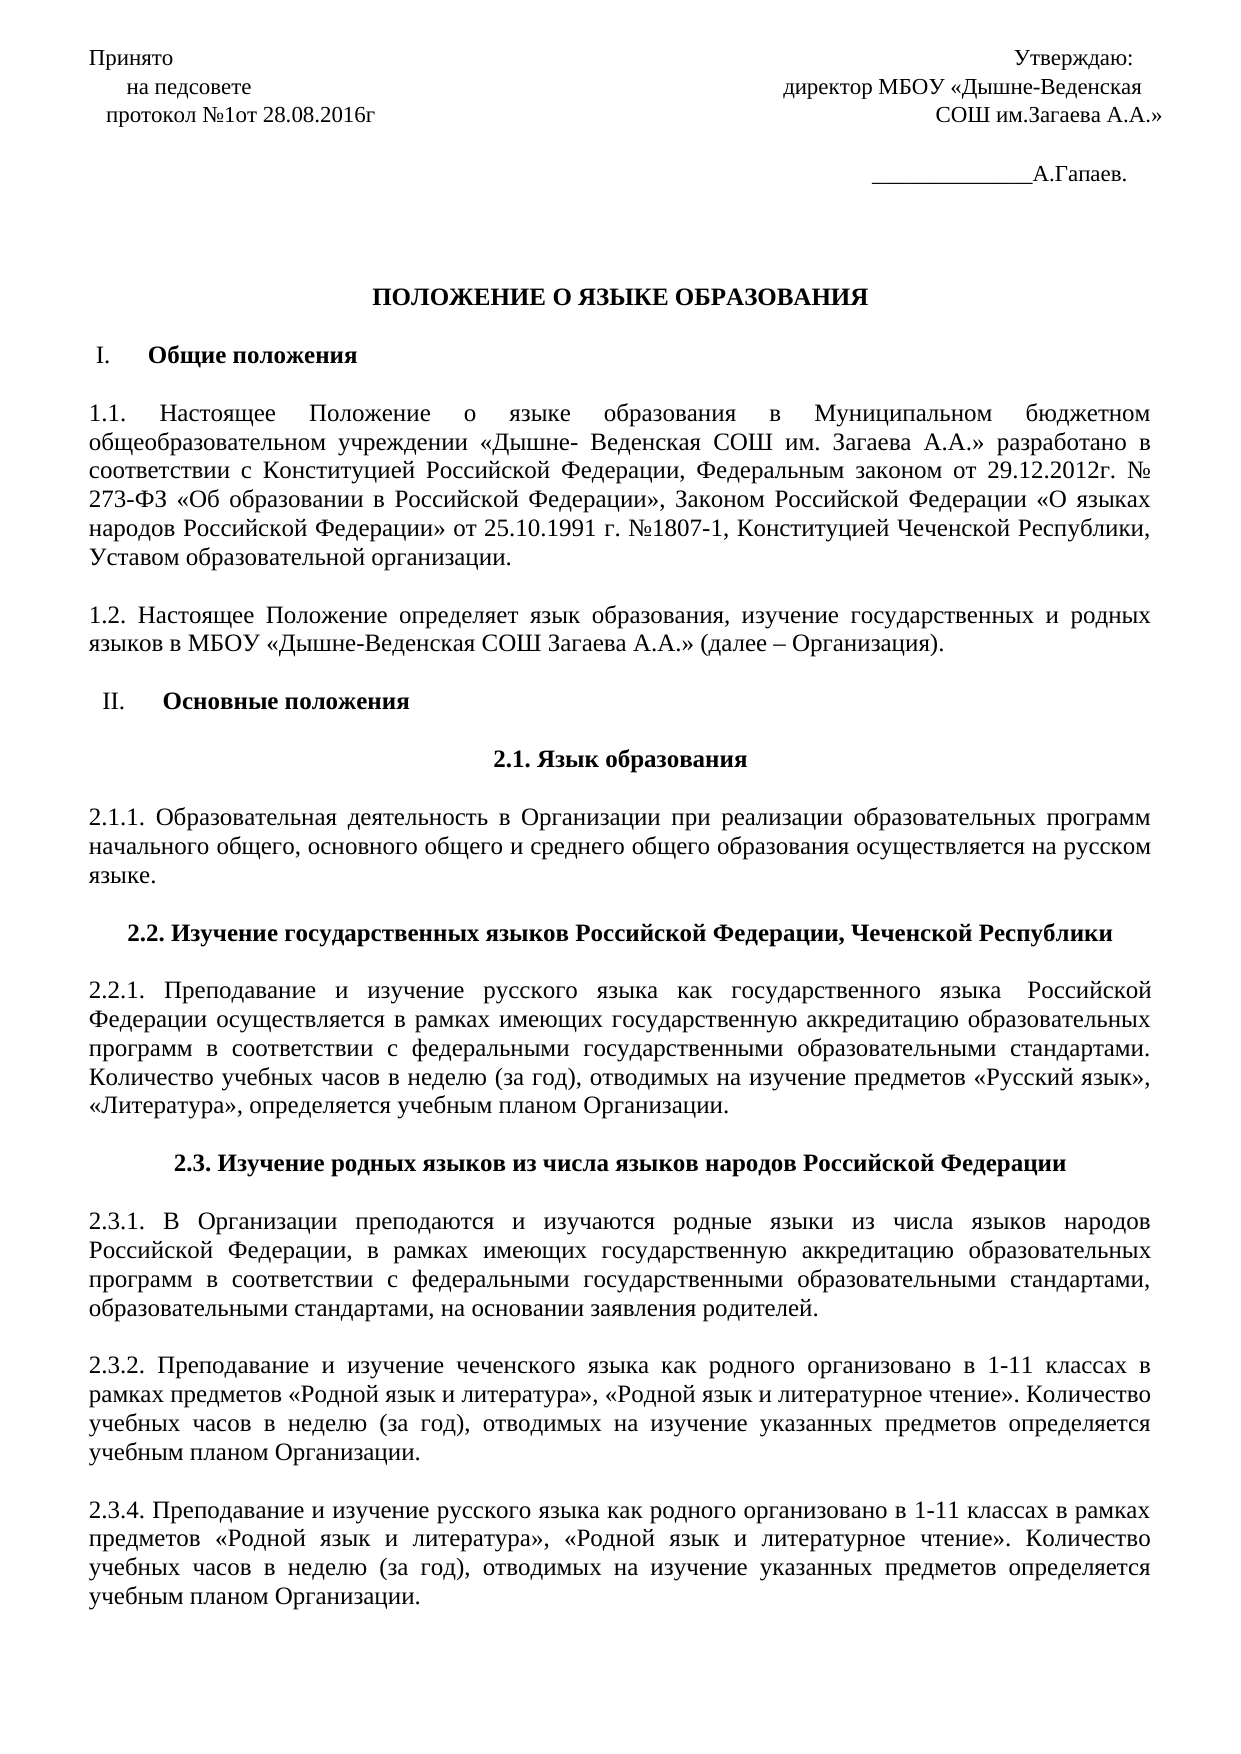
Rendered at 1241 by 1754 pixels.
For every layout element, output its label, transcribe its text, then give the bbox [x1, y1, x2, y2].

text 2.2.1. Преподавание и изучение русского языка как государственного языка Российской Федерации осуществляется в рамках имеющих государственную аккредитацию образовательных программ в соответствии с федеральными государственными образовательными стандартами. Количество учебных часов в неделю (за год), отводимых на изучение предметов «Русский язык», «Литература», определяется учебным планом Организации. [89, 976, 1152, 1119]
text 2.3. Изучение родных языков из числа языков народов Российской Федерации [89, 1148, 1152, 1177]
text 2.3.1. В Организации преподаются и изучаются родные языки из числа языков народов Российской Федерации, в рамках имеющих государственную аккредитацию образовательных программ в соответствии с федеральными государственными образовательными стандартами, образовательными стандартами, на основании заявления родителей. [89, 1206, 1152, 1321]
list Основные положения [125, 686, 1152, 715]
text 2.2. Изучение государственных языков Российской Федерации, Чеченской Республики [89, 918, 1152, 946]
text 2.3.2. Преподавание и изучение чеченского языка как родного организовано в 1-11 классах в рамках предметов «Родной язык и литература», «Родной язык и литературное чтение». Количество учебных часов в неделю (за год), отводимых на изучение указанных предметов определяется учебным планом Организации. [89, 1351, 1152, 1466]
text протокол №1от 28.08.2016г СОШ им.Загаева А.А.» [89, 101, 1181, 128]
text ______________А.Гапаев. [89, 160, 1181, 186]
text на педсовете директор МБОУ «Дышне-Веденская [89, 73, 1181, 99]
text 2.3.4. Преподавание и изучение русского языка как родного организовано в 1-11 классах в рамках предметов «Родной язык и литература», «Родной язык и литературное чтение». Количество учебных часов в неделю (за год), отводимых на изучение указанных предметов определяется учебным планом Организации. [89, 1495, 1152, 1610]
list Общие положения [110, 340, 1152, 369]
text 2.1. Язык образования [89, 744, 1152, 773]
text 1.1. Настоящее Положение о языке образования в Муниципальном бюджетном общеобразовательном учреждении «Дышне- Веденская СОШ им. Загаева А.А.» разработано в соответствии с Конституцией Российской Федерации, Федеральным законом от 29.12.2012г. № 273-ФЗ «Об образовании в Российской Федерации», Законом Российской Федерации «О языках народов Российской Федерации» от 25.10.1991 г. №1807-1, Конституцией Чеченской Республики, Уставом образовательной организации. [89, 398, 1152, 571]
text Принято Утверждаю: [89, 44, 1181, 71]
text 1.2. Настоящее Положение определяет язык образования, изучение государственных и родных языков в МБОУ «Дышне-Веденская СОШ Загаева А.А.» (далее – Организация). [89, 600, 1152, 657]
text ПОЛОЖЕНИЕ О ЯЗЫКЕ ОБРАЗОВАНИЯ [89, 282, 1152, 311]
text 2.1.1. Образовательная деятельность в Организации при реализации образовательных программ начального общего, основного общего и среднего общего образования осуществляется на русском языке. [89, 802, 1152, 888]
